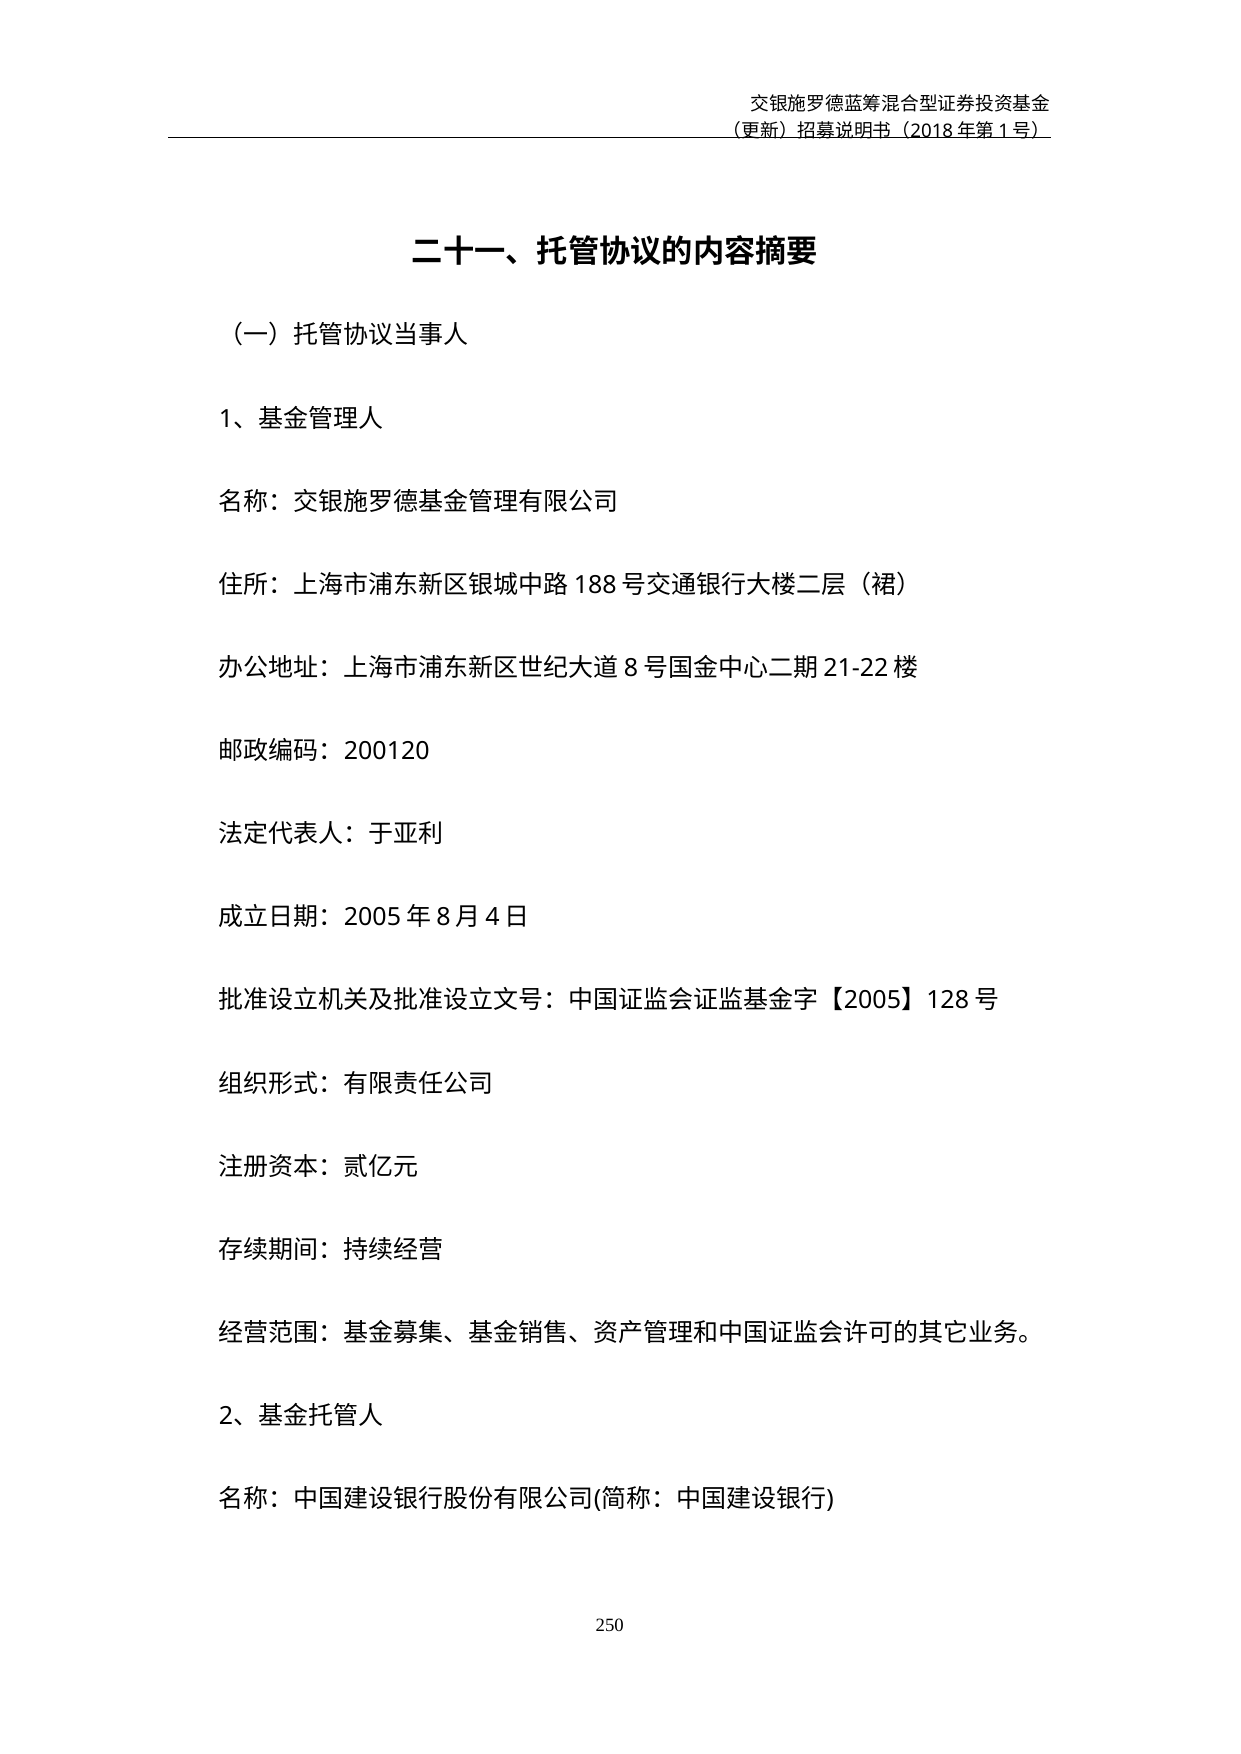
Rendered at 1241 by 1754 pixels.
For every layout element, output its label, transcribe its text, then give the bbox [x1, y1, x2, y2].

text 名称：交银施罗德基金管理有限公司 [169, 467, 1050, 532]
text 注册资本：贰亿元 [169, 1132, 1050, 1197]
text 名称：中国建设银行股份有限公司(简称：中国建设银行) [169, 1464, 1050, 1529]
text 批准设立机关及批准设立文号：中国证监会证监基金字【2005】128号 [169, 966, 1050, 1031]
text （一）托管协议当事人 [169, 301, 1050, 366]
text 组织形式：有限责任公司 [169, 1049, 1050, 1114]
text 1、基金管理人 [169, 384, 1050, 449]
text 住所：上海市浦东新区银城中路188号交通银行大楼二层（裙） [169, 550, 1050, 615]
text 办公地址：上海市浦东新区世纪大道8号国金中心二期21-22楼 [169, 633, 1050, 698]
text 经营范围：基金募集、基金销售、资产管理和中国证监会许可的其它业务。 [169, 1298, 1050, 1363]
title 二十一、托管协议的内容摘要 [179, 226, 1050, 272]
text 2、基金托管人 [169, 1381, 1050, 1446]
text 邮政编码：200120 [169, 716, 1050, 781]
text 成立日期：2005年8月4日 [169, 882, 1050, 947]
text 法定代表人：于亚利 [169, 799, 1050, 864]
text 存续期间：持续经营 [169, 1215, 1050, 1280]
